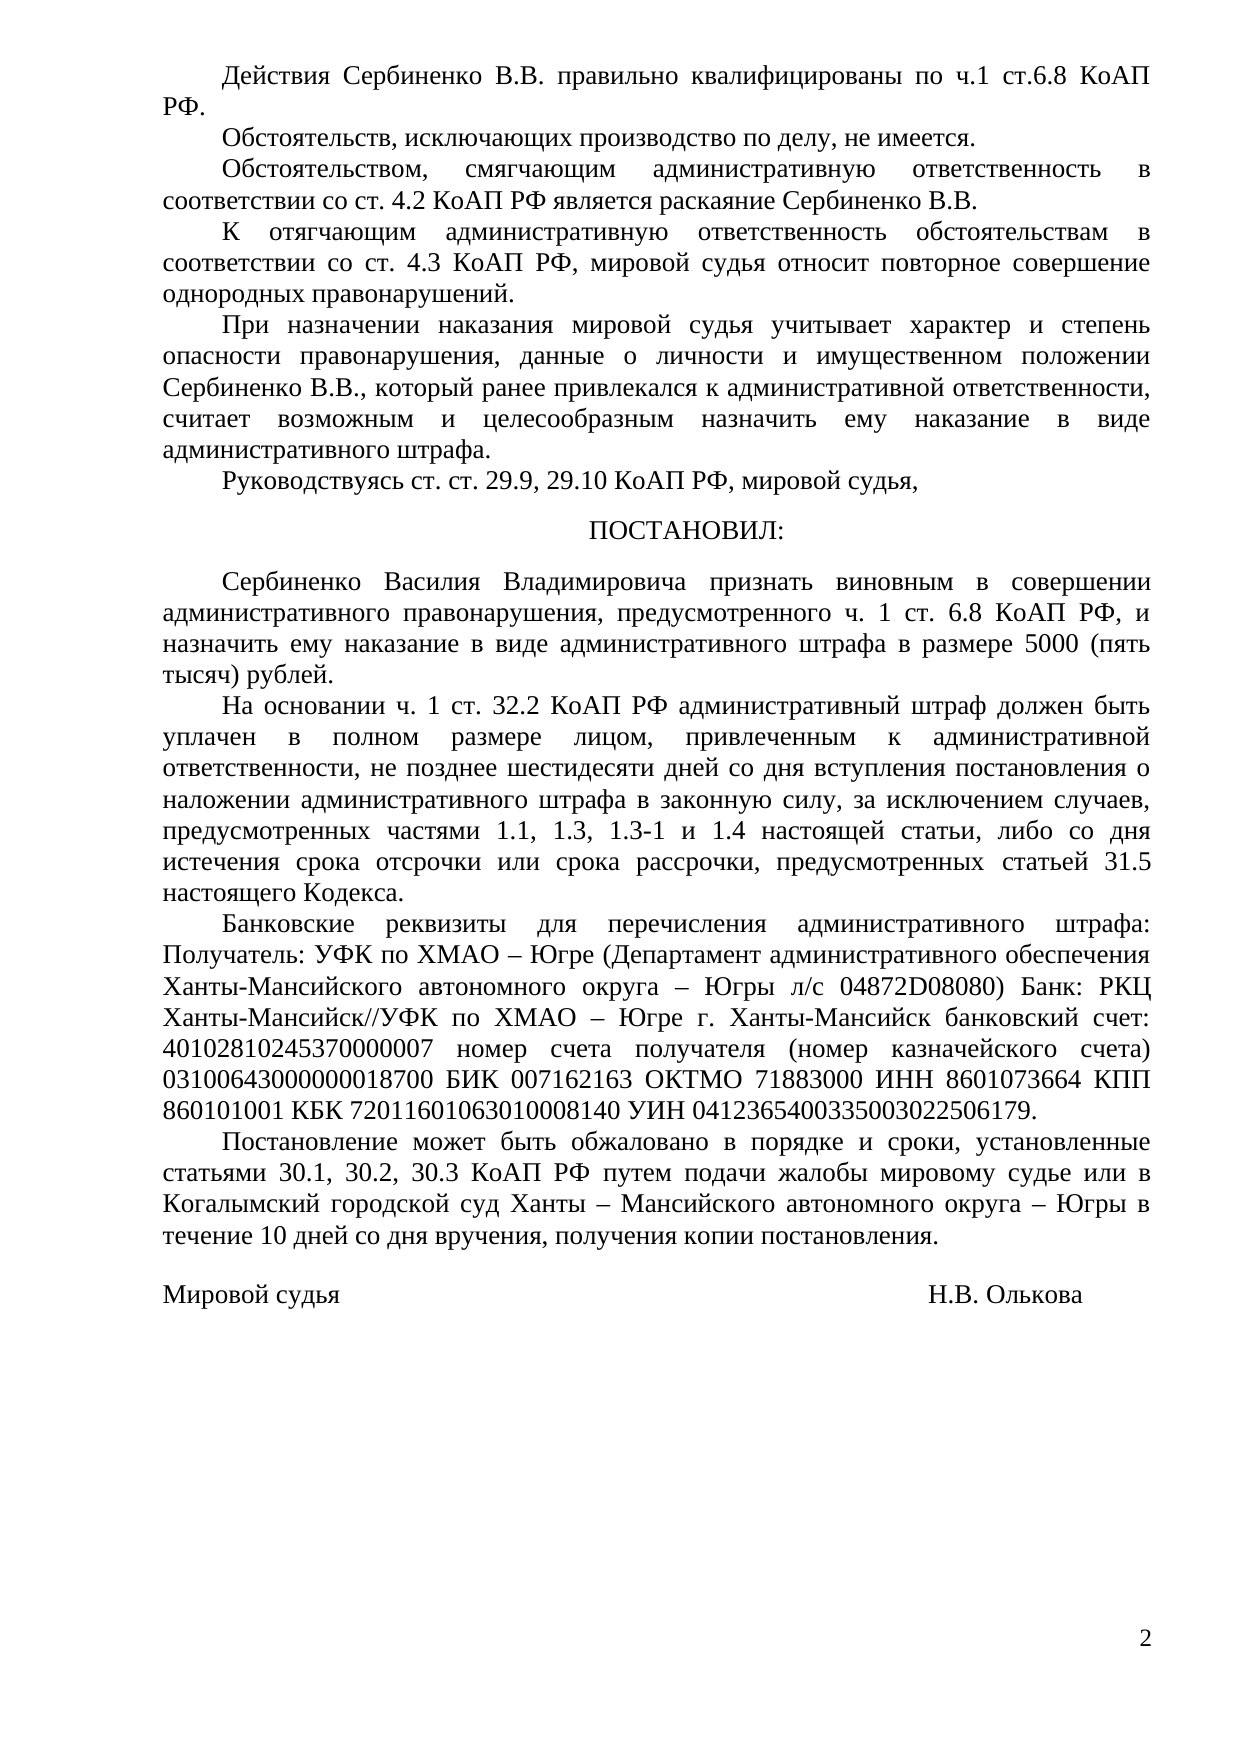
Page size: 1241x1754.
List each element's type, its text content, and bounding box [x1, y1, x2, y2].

text Мировой судья Н.В. Олькова [162, 1279, 1152, 1310]
text ПОСТАНОВИЛ: [162, 514, 1152, 546]
text Постановление может быть обжаловано в порядке и сроки, установленные статьями 30.1, 30.2, 30.3 КоАП РФ путем подачи жалобы мировому судье или в Когалымский городской суд Ханты – Мансийского автономного округа – Югры в течение 10 дней со дня вручения, получения копии постановления. [162, 1125, 1152, 1250]
text Руководствуясь ст. ст. 29.9, 29.10 КоАП РФ, мировой судья, [162, 464, 1152, 495]
text При назначении наказания мировой судья учитывает характер и степень опасности правонарушения, данные о личности и имущественном положении Сербиненко В.В., который ранее привлекался к административной ответственности, считает возможным и целесообразным назначить ему наказание в виде административного штрафа. [162, 308, 1152, 464]
text Обстоятельством, смягчающим административную ответственность в соответствии со ст. 4.2 КоАП РФ является раскаяние Сербиненко В.В. [162, 153, 1152, 215]
text Действия Сербиненко В.В. правильно квалифицированы по ч.1 ст.6.8 КоАП РФ. [162, 59, 1152, 121]
text На основании ч. 1 ст. 32.2 КоАП РФ административный штраф должен быть уплачен в полном размере лицом, привлеченным к административной ответственности, не позднее шестидесяти дней со дня вступления постановления о наложении административного штрафа в законную силу, за исключением случаев, предусмотренных частями 1.1, 1.3, 1.3-1 и 1.4 настоящей статьи, либо со дня истечения срока отсрочки или срока рассрочки, предусмотренных статьей 31.5 настоящего Кодекса. [162, 689, 1152, 907]
text Сербиненко Василия Владимировича признать виновным в совершении административного правонарушения, предусмотренного ч. 1 ст. 6.8 КоАП РФ, и назначить ему наказание в виде административного штрафа в размере 5000 (пять тысяч) рублей. [162, 565, 1152, 689]
text Банковские реквизиты для перечисления административного штрафа: Получатель: УФК по ХМАО – Югре (Департамент административного обеспечения Ханты-Мансийского автономного округа – Югры л/с 04872D08080) Банк: РКЦ Ханты-Мансийск//УФК по ХМАО – Югре г. Ханты-Мансийск банковский счет: 40102810245370000007 номер счета получателя (номер казначейского счета) 03100643000000018700 БИК 007162163 ОКТМО 71883000 ИНН 8601073664 КПП 860101001 КБК 72011601063010008140 УИН 0412365400335003022506179. [162, 907, 1152, 1125]
text Обстоятельств, исключающих производство по делу, не имеется. [162, 121, 1152, 153]
text К отягчающим административную ответственность обстоятельствам в соответствии со ст. 4.3 КоАП РФ, мировой судья относит повторное совершение однородных правонарушений. [162, 215, 1152, 308]
